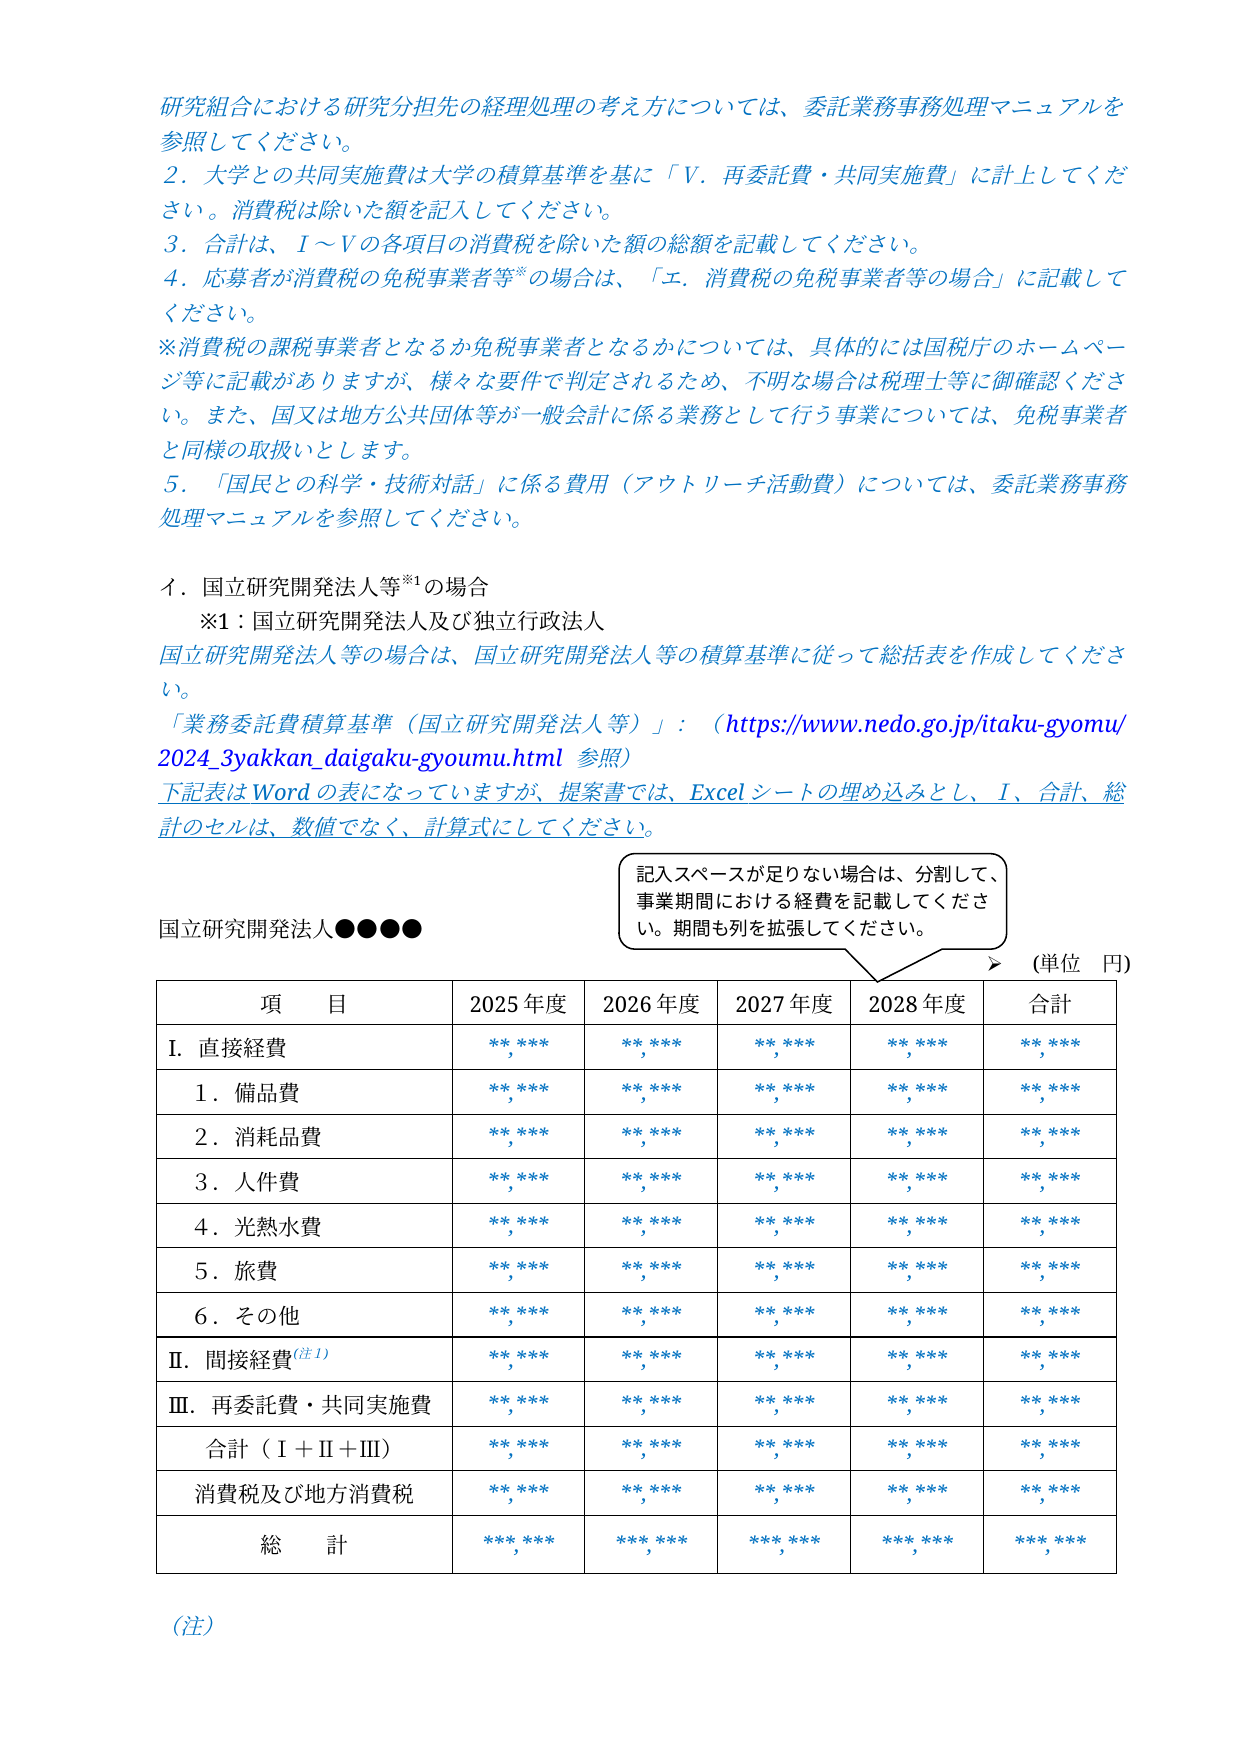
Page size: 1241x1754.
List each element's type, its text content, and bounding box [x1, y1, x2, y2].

table_cell **,*** [851, 1204, 983, 1247]
text イ．国立研究開発法人等※1の場合 [158, 568, 1128, 603]
table_cell **,*** [851, 1471, 983, 1515]
table_cell **,*** [718, 1471, 850, 1515]
table_cell **,*** [453, 1427, 584, 1470]
table_cell **,*** [585, 1248, 717, 1292]
table_cell ２．消耗品費 [157, 1115, 452, 1158]
list (単位 円) [112, 946, 873, 980]
table_cell **,*** [851, 1427, 983, 1470]
text 下記表はWordの表になっていますが、提案書では、Excelシートの埋め込みとし、Ⅰ、合計、総計のセルは、数値でなく、計算式にしてください。 [158, 774, 1128, 843]
table_header 2026年度 [585, 981, 717, 1024]
table_cell Ⅱ．間接経費(注１) [157, 1338, 452, 1381]
table_cell **,*** [851, 1338, 983, 1381]
table_header 合計 [984, 981, 1116, 1024]
table_cell **,*** [984, 1159, 1116, 1203]
table_cell **,*** [453, 1070, 584, 1113]
table_cell **,*** [984, 1293, 1116, 1336]
list (単位 円) [886, 946, 1131, 980]
table_cell Ⅲ．再委託費・共同実施費 [157, 1382, 452, 1426]
table_cell **,*** [718, 1293, 850, 1336]
table_cell ６．その他 [157, 1293, 452, 1336]
text ※1：国立研究開発法人及び独立行政法人 [158, 603, 1128, 637]
table_cell **,*** [585, 1338, 717, 1381]
table_cell **,*** [851, 1070, 983, 1113]
table_cell **,*** [453, 1115, 584, 1158]
table_cell **,*** [453, 1204, 584, 1247]
table_header 2027年度 [718, 981, 850, 1024]
table_cell **,*** [984, 1070, 1116, 1113]
table_cell **,*** [718, 1427, 850, 1470]
table_cell 消費税及び地方消費税 [157, 1471, 452, 1515]
table_cell **,*** [585, 1070, 717, 1113]
text 「業務委託費積算基準（国立研究開発法人等）」：（https://www.nedo.go.jp/itaku-gyomu/2024_3yakkan_daigaku-gyoumu.html 参照） [158, 706, 1128, 774]
table_cell **,*** [851, 1159, 983, 1203]
table_cell **,*** [585, 1159, 717, 1203]
table_cell **,*** [453, 1382, 584, 1426]
table_cell ４．光熱水費 [157, 1204, 452, 1247]
table_header 2025年度 [453, 981, 584, 1024]
table_cell **,*** [718, 1025, 850, 1069]
text （注） [158, 1608, 1128, 1642]
text 国立研究開発法人●●●● [1003, 911, 1128, 946]
table_cell **,*** [453, 1248, 584, 1292]
table_cell **,*** [453, 1338, 584, 1381]
table_cell **,*** [984, 1471, 1116, 1515]
table_cell ***,*** [718, 1516, 850, 1573]
table_cell **,*** [585, 1471, 717, 1515]
table_cell ***,*** [984, 1516, 1116, 1573]
table_cell **,*** [851, 1115, 983, 1158]
table_cell **,*** [585, 1115, 717, 1158]
table_cell **,*** [984, 1115, 1116, 1158]
table_cell ３．人件費 [157, 1159, 452, 1203]
text ３．合計は、Ⅰ～Ⅴの各項目の消費税を除いた額の総額を記載してください。 [158, 226, 1128, 260]
table_cell **,*** [585, 1293, 717, 1336]
table_cell **,*** [851, 1025, 983, 1069]
table_cell **,*** [984, 1427, 1116, 1470]
table_cell ***,*** [585, 1516, 717, 1573]
table_cell **,*** [585, 1427, 717, 1470]
table_cell 総 計 [157, 1516, 452, 1573]
table_cell **,*** [718, 1248, 850, 1292]
table_cell **,*** [984, 1382, 1116, 1426]
table_cell **,*** [851, 1293, 983, 1336]
table_cell **,*** [984, 1204, 1116, 1247]
table_cell **,*** [984, 1248, 1116, 1292]
table_cell **,*** [718, 1204, 850, 1247]
table_cell ***,*** [851, 1516, 983, 1573]
table_cell ***,*** [453, 1516, 584, 1573]
table_cell **,*** [718, 1382, 850, 1426]
table_cell １．備品費 [157, 1070, 452, 1113]
table_cell **,*** [851, 1382, 983, 1426]
text ※消費税の課税事業者となるか免税事業者となるかについては、具体的には国税庁のホームページ等に記載がありますが、様々な要件で判定されるため、不明な場合は税理士等に御確認ください。また、国又は地方公共団体等が一般会計に係る業務として行う事業については、免税事業者と同様の取扱いとします。 [158, 329, 1128, 466]
table_cell **,*** [585, 1204, 717, 1247]
table_cell **,*** [453, 1025, 584, 1069]
table_cell **,*** [585, 1025, 717, 1069]
table_cell **,*** [851, 1248, 983, 1292]
table_cell **,*** [718, 1338, 850, 1381]
text ２．大学との共同実施費は大学の積算基準を基に「Ⅴ．再委託費・共同実施費」に計上してください 。消費税は除いた額を記入してください。 [158, 157, 1128, 226]
table_cell 合計（Ⅰ＋Ⅱ＋Ⅲ） [157, 1427, 452, 1470]
table_cell **,*** [984, 1025, 1116, 1069]
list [158, 89, 1128, 157]
table_cell **,*** [453, 1293, 584, 1336]
table_cell Ⅰ．直接経費 [157, 1025, 452, 1069]
table_cell **,*** [718, 1159, 850, 1203]
table_cell **,*** [453, 1471, 584, 1515]
text ５．「国民との科学・技術対話」に係る費用（アウトリーチ活動費）については、委託業務事務処理マニュアルを参照してください。 [158, 466, 1128, 534]
table_cell **,*** [453, 1159, 584, 1203]
table_header 2028年度 [851, 981, 983, 1024]
table_cell **,*** [984, 1338, 1116, 1381]
table_cell **,*** [718, 1070, 850, 1113]
text 国立研究開発法人等の場合は、国立研究開発法人等の積算基準に従って総括表を作成してください。 [158, 637, 1128, 706]
text ４．応募者が消費税の免税事業者等※の場合は、「エ．消費税の免税事業者等の場合」に記載してください。 [158, 260, 1128, 329]
text 国立研究開発法人●●●● [158, 911, 623, 946]
table_header 項 目 [157, 981, 452, 1024]
table_cell ５．旅費 [157, 1248, 452, 1292]
table_cell **,*** [718, 1115, 850, 1158]
table_cell **,*** [585, 1382, 717, 1426]
